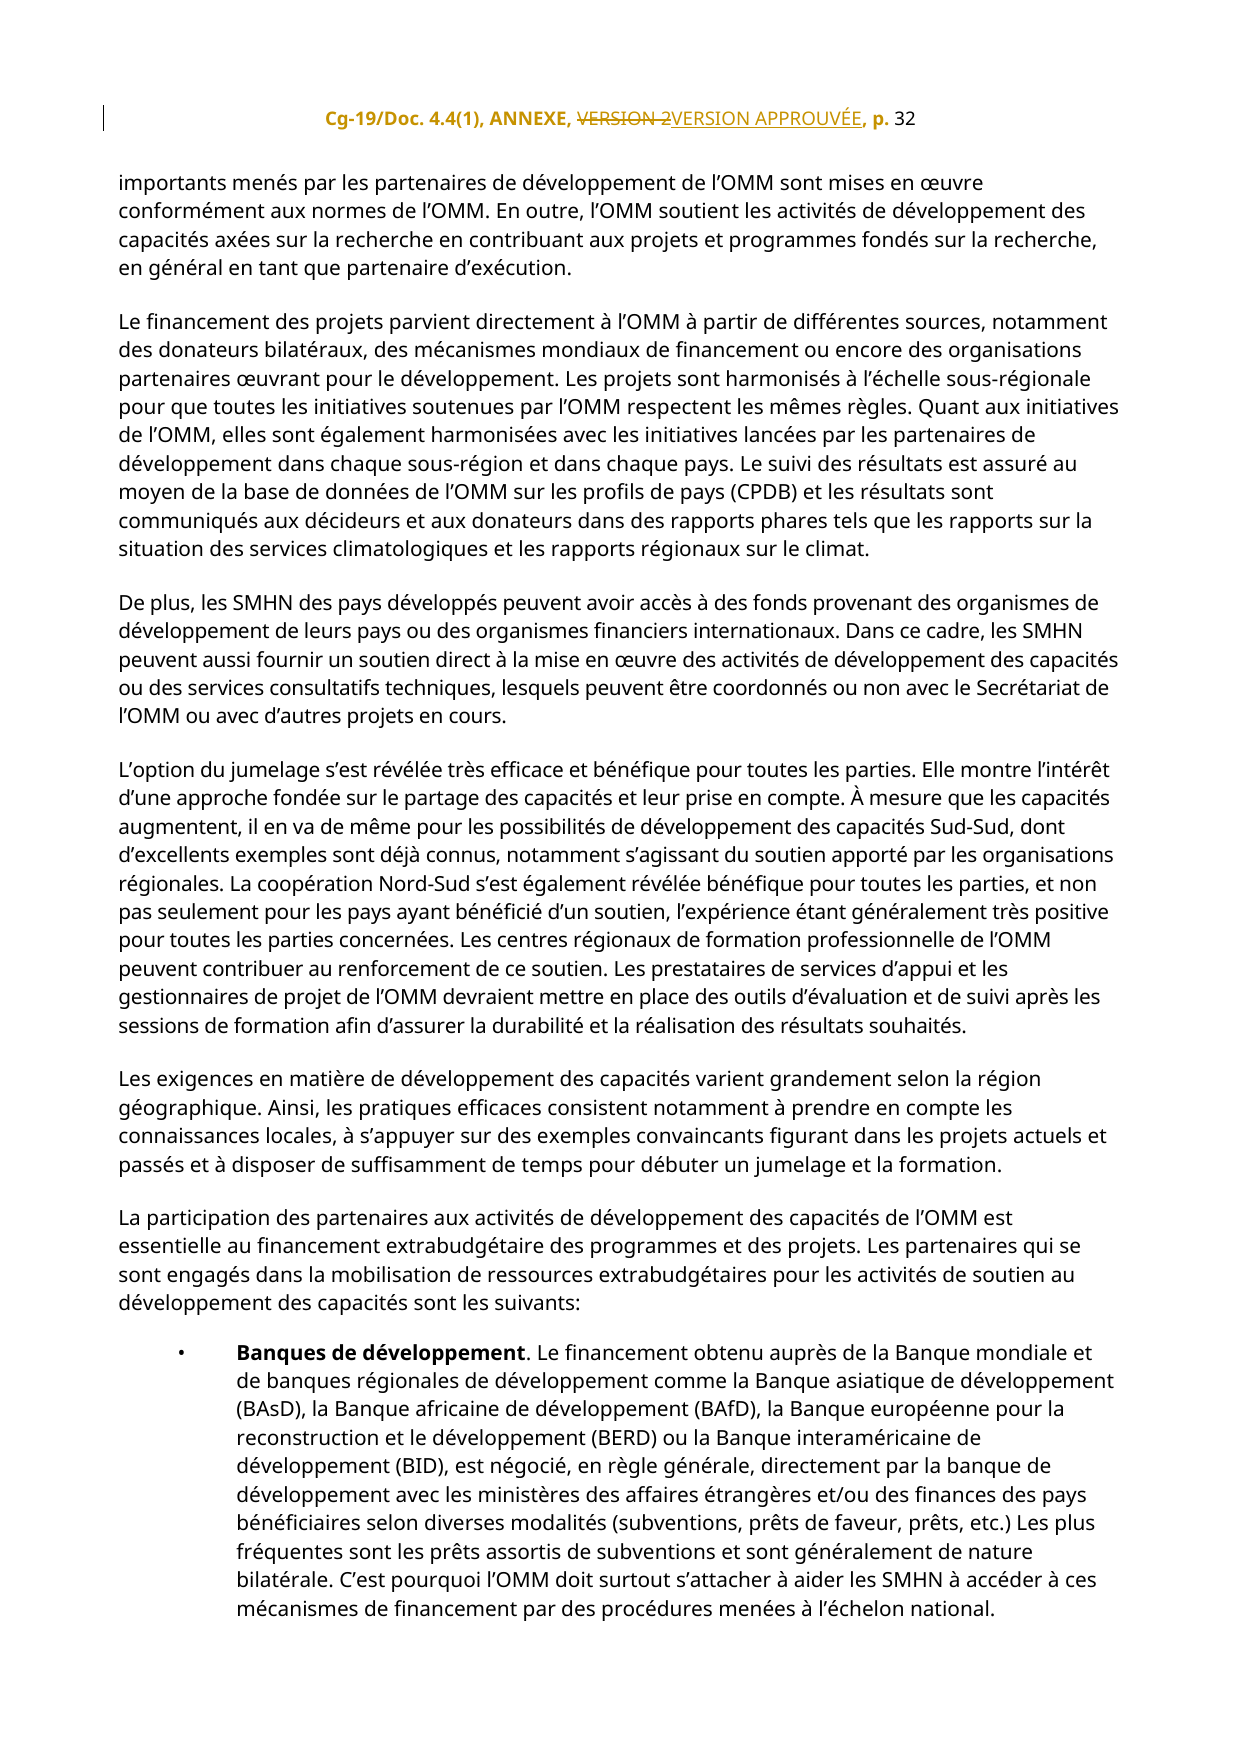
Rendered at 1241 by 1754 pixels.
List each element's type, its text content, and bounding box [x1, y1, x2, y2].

text De plus, les SMHN des pays développés peuvent avoir accès à des fonds provenant des organismes de développement de leurs pays ou des organismes financiers internationaux. Dans ce cadre, les SMHN peuvent aussi fournir un soutien direct à la mise en œuvre des activités de développement des capacités ou des services consultatifs techniques, lesquels peuvent être coordonnés ou non avec le Secrétariat de l’OMM ou avec d’autres projets en cours. [118, 588, 1122, 730]
text L’option du jumelage s’est révélée très efficace et bénéfique pour toutes les parties. Elle montre l’intérêt d’une approche fondée sur le partage des capacités et leur prise en compte. À mesure que les capacités augmentent, il en va de même pour les possibilités de développement des capacités Sud-Sud, dont d’excellents exemples sont déjà connus, notamment s’agissant du soutien apporté par les organisations régionales. La coopération Nord-Sud s’est également révélée bénéfique pour toutes les parties, et non pas seulement pour les pays ayant bénéficié d’un soutien, l’expérience étant généralement très positive pour toutes les parties concernées. Les centres régionaux de formation professionnelle de l’OMM peuvent contribuer au renforcement de ce soutien. Les prestataires de services d’appui et les gestionnaires de projet de l’OMM devraient mettre en place des outils d’évaluation et de suivi après les sessions de formation afin d’assurer la durabilité et la réalisation des résultats souhaités. [118, 755, 1122, 1039]
text Le financement des projets parvient directement à l’OMM à partir de différentes sources, notamment des donateurs bilatéraux, des mécanismes mondiaux de financement ou encore des organisations partenaires œuvrant pour le développement. Les projets sont harmonisés à l’échelle sous-régionale pour que toutes les initiatives soutenues par l’OMM respectent les mêmes règles. Quant aux initiatives de l’OMM, elles sont également harmonisées avec les initiatives lancées par les partenaires de développement dans chaque sous-région et dans chaque pays. Le suivi des résultats est assuré au moyen de la base de données de l’OMM sur les profils de pays (CPDB) et les résultats sont communiqués aux décideurs et aux donateurs dans des rapports phares tels que les rapports sur la situation des services climatologiques et les rapports régionaux sur le climat. [118, 307, 1122, 563]
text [118, 168, 1122, 282]
text La participation des partenaires aux activités de développement des capacités de l’OMM est essentielle au financement extrabudgétaire des programmes et des projets. Les partenaires qui se sont engagés dans la mobilisation de ressources extrabudgétaires pour les activités de soutien au développement des capacités sont les suivants: [118, 1203, 1122, 1317]
text Les exigences en matière de développement des capacités varient grandement selon la région géographique. Ainsi, les pratiques efficaces consistent notamment à prendre en compte les connaissances locales, à s’appuyer sur des exemples convaincants figurant dans les projets actuels et passés et à disposer de suffisamment de temps pour débuter un jumelage et la formation. [118, 1064, 1122, 1178]
text • Banques de développement. Le financement obtenu auprès de la Banque mondiale et de banques régionales de développement comme la Banque asiatique de développement (BAsD), la Banque africaine de développement (BAfD), la Banque européenne pour la reconstruction et le développement (BERD) ou la Banque interaméricaine de développement (BID), est négocié, en règle générale, directement par la banque de développement avec les ministères des affaires étrangères et/ou des finances des pays bénéficiaires selon diverses modalités (subventions, prêts de faveur, prêts, etc.) Les plus fréquentes sont les prêts assortis de subventions et sont généralement de nature bilatérale. C’est pourquoi l’OMM doit surtout s’attacher à aider les SMHN à accéder à ces mécanismes de financement par des procédures menées à l’échelon national. [177, 1338, 1122, 1622]
